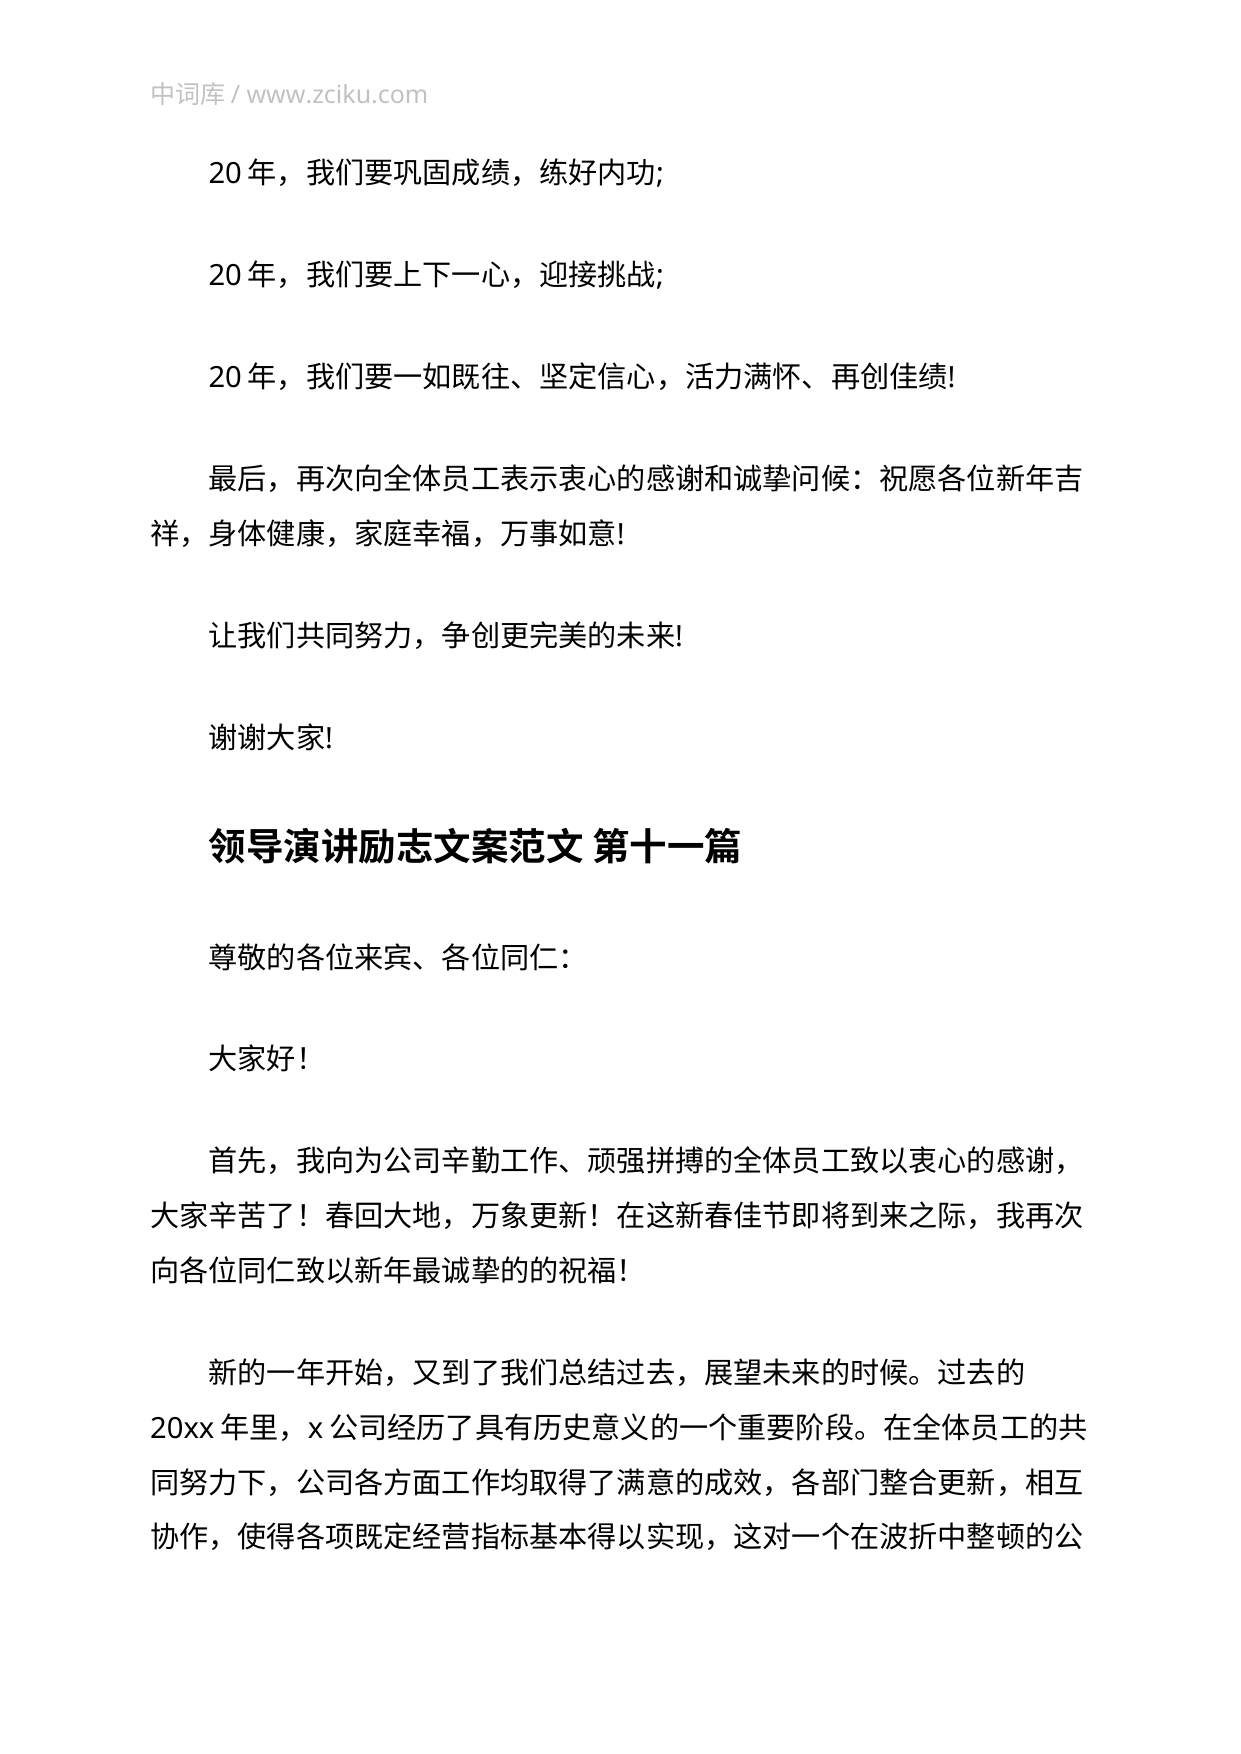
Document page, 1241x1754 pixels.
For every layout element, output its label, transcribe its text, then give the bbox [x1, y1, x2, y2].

text 20年，我们要上下一心，迎接挑战; [150, 252, 1090, 294]
text 首先，我向为公司辛勤工作、顽强拼搏的全体员工致以衷心的感谢，大家辛苦了！春回大地，万象更新！在这新春佳节即将到来之际，我再次向各位同仁致以新年最诚挚的的祝福！ [150, 1138, 1090, 1290]
text 最后，再次向全体员工表示衷心的感谢和诚挚问候：祝愿各位新年吉祥，身体健康，家庭幸福，万事如意! [150, 456, 1090, 553]
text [150, 1349, 1090, 1556]
text 尊敬的各位来宾、各位同仁： [150, 934, 1090, 976]
text 让我们共同努力，争创更完美的未来! [150, 613, 1090, 655]
text 大家好！ [150, 1036, 1090, 1078]
text 谢谢大家! [150, 715, 1090, 757]
text 20年，我们要一如既往、坚定信心，活力满怀、再创佳绩! [150, 354, 1090, 396]
text 领导演讲励志文案范文 第十一篇 [150, 817, 1090, 871]
text 20年，我们要巩固成绩，练好内功; [150, 150, 1090, 192]
